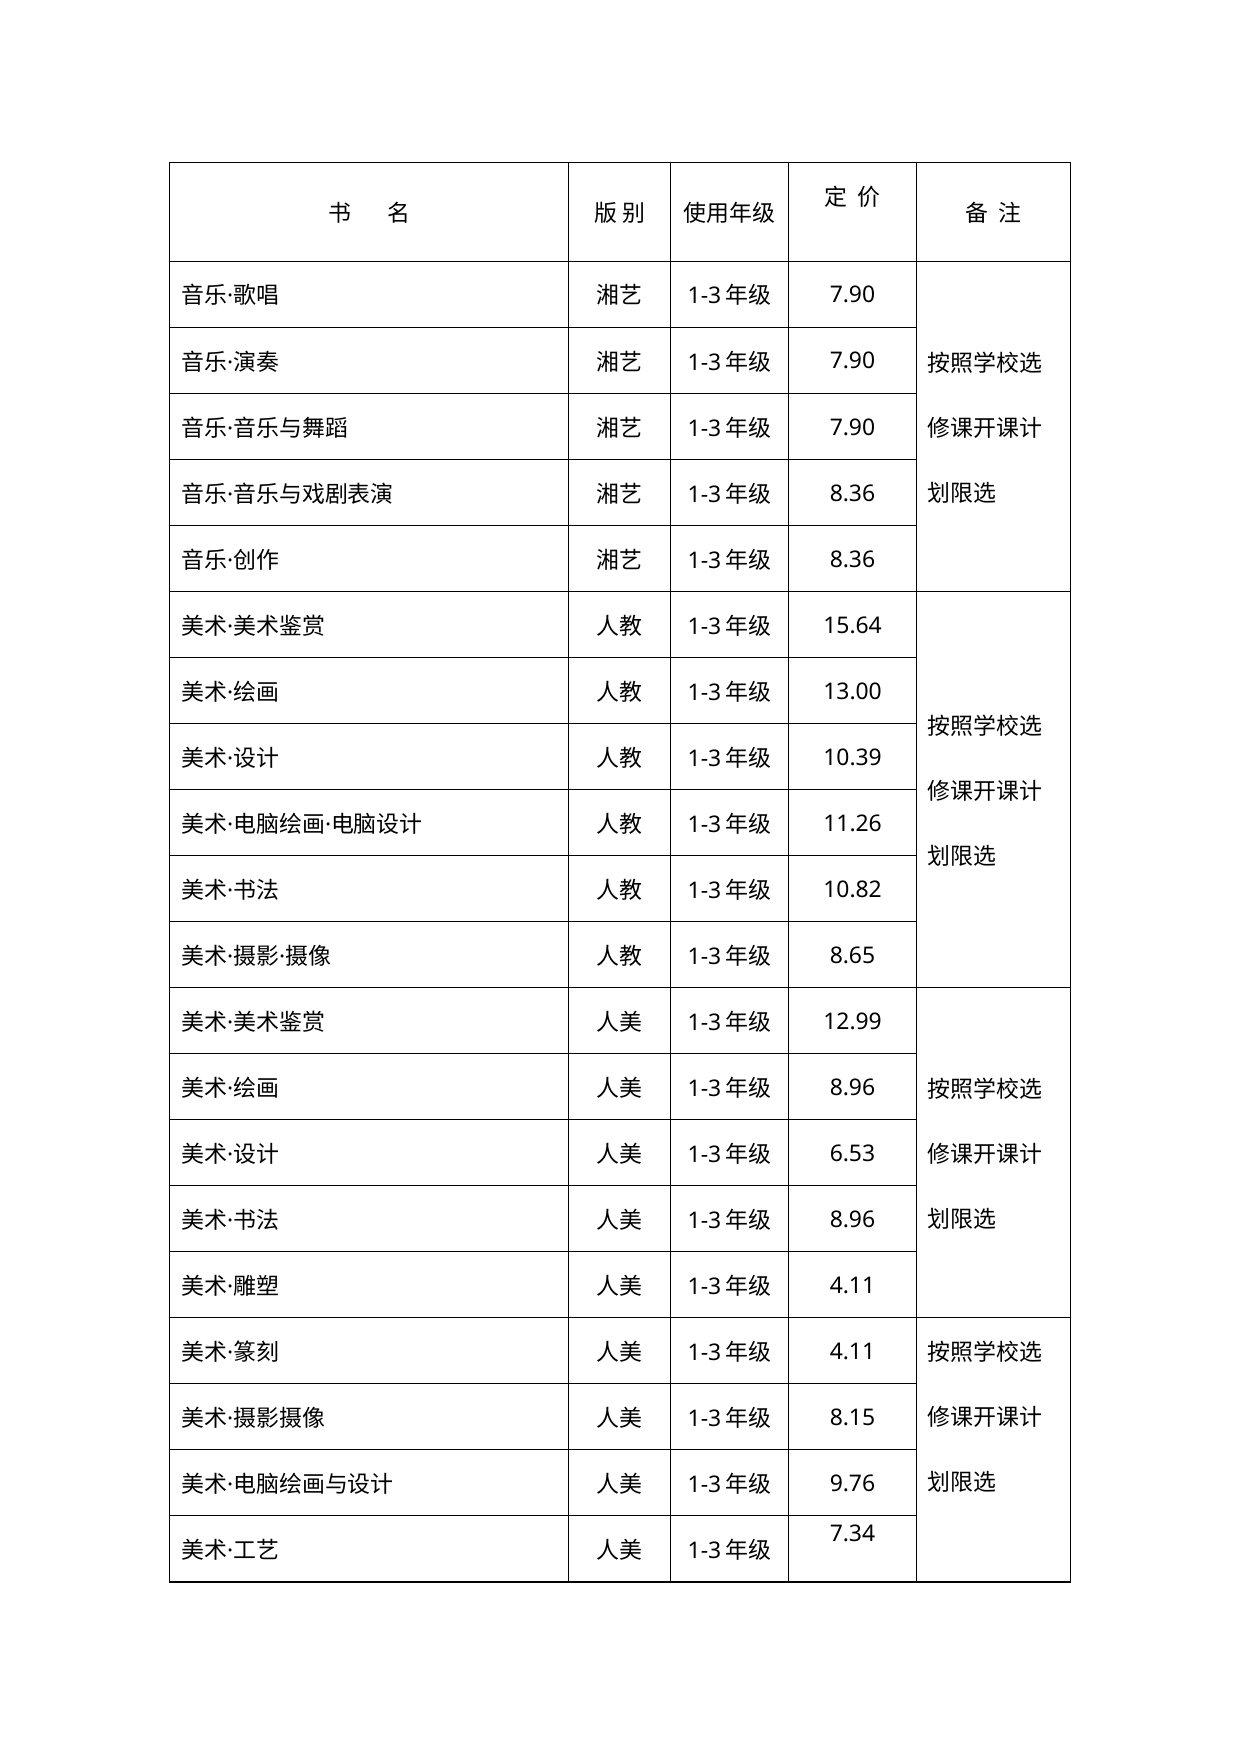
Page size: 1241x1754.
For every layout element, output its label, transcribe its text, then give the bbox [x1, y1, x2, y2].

table_cell 1-3年级 [671, 460, 788, 525]
table_header 备 注 [917, 163, 1070, 261]
table_cell 美术·电脑绘画与设计 [170, 1450, 568, 1515]
table_cell 湘艺 [569, 262, 670, 327]
table_cell 美术·篆刻 [170, 1318, 568, 1383]
table_cell 10.82 [789, 856, 916, 921]
table_header 版 别 [569, 163, 670, 261]
table_cell 1-3年级 [671, 1516, 788, 1581]
table_cell 音乐·演奏 [170, 328, 568, 393]
table_cell 按照学校选修课开课计划限选 [917, 1318, 1070, 1581]
table_cell 8.96 [789, 1186, 916, 1251]
table_cell 人美 [569, 1120, 670, 1185]
table_cell 人美 [569, 1318, 670, 1383]
table_cell 7.90 [789, 394, 916, 459]
table_cell 1-3年级 [671, 1186, 788, 1251]
table_cell 美术·雕塑 [170, 1252, 568, 1317]
table_cell 1-3年级 [671, 1318, 788, 1383]
table_cell 人美 [569, 1384, 670, 1449]
table_cell 1-3年级 [671, 988, 788, 1053]
table_cell 人教 [569, 790, 670, 855]
table_cell 4.11 [789, 1252, 916, 1317]
table_cell 人教 [569, 856, 670, 921]
table_cell 人美 [569, 1186, 670, 1251]
table_cell 1-3年级 [671, 328, 788, 393]
table_cell 按照学校选修课开课计划限选 [917, 592, 1070, 987]
table_header 定 价 [789, 163, 916, 261]
table_cell 人美 [569, 988, 670, 1053]
table_cell 美术·设计 [170, 724, 568, 789]
table_cell 人教 [569, 592, 670, 657]
table_header 使用年级 [671, 163, 788, 261]
table_cell 美术·绘画 [170, 1054, 568, 1119]
table_cell 1-3年级 [671, 592, 788, 657]
table_cell 美术·书法 [170, 856, 568, 921]
table_cell 湘艺 [569, 328, 670, 393]
table_cell 10.39 [789, 724, 916, 789]
table_cell 美术·书法 [170, 1186, 568, 1251]
table_cell 6.53 [789, 1120, 916, 1185]
table_cell 8.36 [789, 526, 916, 591]
table_cell 1-3年级 [671, 1384, 788, 1449]
table_cell 11.26 [789, 790, 916, 855]
table_cell 按照学校选修课开课计划限选 [917, 262, 1070, 591]
table_cell 1-3年级 [671, 724, 788, 789]
table_cell 人美 [569, 1252, 670, 1317]
table_cell 湘艺 [569, 394, 670, 459]
table_cell 8.15 [789, 1384, 916, 1449]
table_cell 美术·摄影摄像 [170, 1384, 568, 1449]
table_cell 湘艺 [569, 460, 670, 525]
table_cell 人美 [569, 1516, 670, 1581]
table_header 书 名 [170, 163, 568, 261]
table_cell 15.64 [789, 592, 916, 657]
table_cell 1-3年级 [671, 1054, 788, 1119]
table_cell 1-3年级 [671, 1450, 788, 1515]
table_cell 音乐·音乐与舞蹈 [170, 394, 568, 459]
table_cell 人美 [569, 1054, 670, 1119]
table_cell 8.65 [789, 922, 916, 987]
table_cell 湘艺 [569, 526, 670, 591]
table_cell 1-3年级 [671, 262, 788, 327]
table_cell 1-3年级 [671, 526, 788, 591]
table_cell 美术·电脑绘画·电脑设计 [170, 790, 568, 855]
table_cell 7.34 [789, 1516, 916, 1581]
table_cell 1-3年级 [671, 922, 788, 987]
table_cell 1-3年级 [671, 856, 788, 921]
table_cell 8.96 [789, 1054, 916, 1119]
table_cell 音乐·音乐与戏剧表演 [170, 460, 568, 525]
table_cell 1-3年级 [671, 1120, 788, 1185]
table_cell 音乐·创作 [170, 526, 568, 591]
table_cell 美术·绘画 [170, 658, 568, 723]
table_cell 8.36 [789, 460, 916, 525]
table_cell 9.76 [789, 1450, 916, 1515]
table_cell 按照学校选修课开课计划限选 [917, 988, 1070, 1317]
table_cell 12.99 [789, 988, 916, 1053]
table_cell 1-3年级 [671, 790, 788, 855]
table_cell 13.00 [789, 658, 916, 723]
table_cell 美术·美术鉴赏 [170, 592, 568, 657]
table_cell 人美 [569, 1450, 670, 1515]
table_cell 7.90 [789, 262, 916, 327]
table_cell 人教 [569, 922, 670, 987]
table_cell 4.11 [789, 1318, 916, 1383]
table_cell 1-3年级 [671, 394, 788, 459]
table_cell 美术·工艺 [170, 1516, 568, 1581]
table_cell 音乐·歌唱 [170, 262, 568, 327]
table_cell 人教 [569, 658, 670, 723]
table_cell 1-3年级 [671, 1252, 788, 1317]
table_cell 人教 [569, 724, 670, 789]
table_cell 7.90 [789, 328, 916, 393]
table_cell 美术·设计 [170, 1120, 568, 1185]
table_cell 美术·摄影·摄像 [170, 922, 568, 987]
table_cell 1-3年级 [671, 658, 788, 723]
table_cell 美术·美术鉴赏 [170, 988, 568, 1053]
